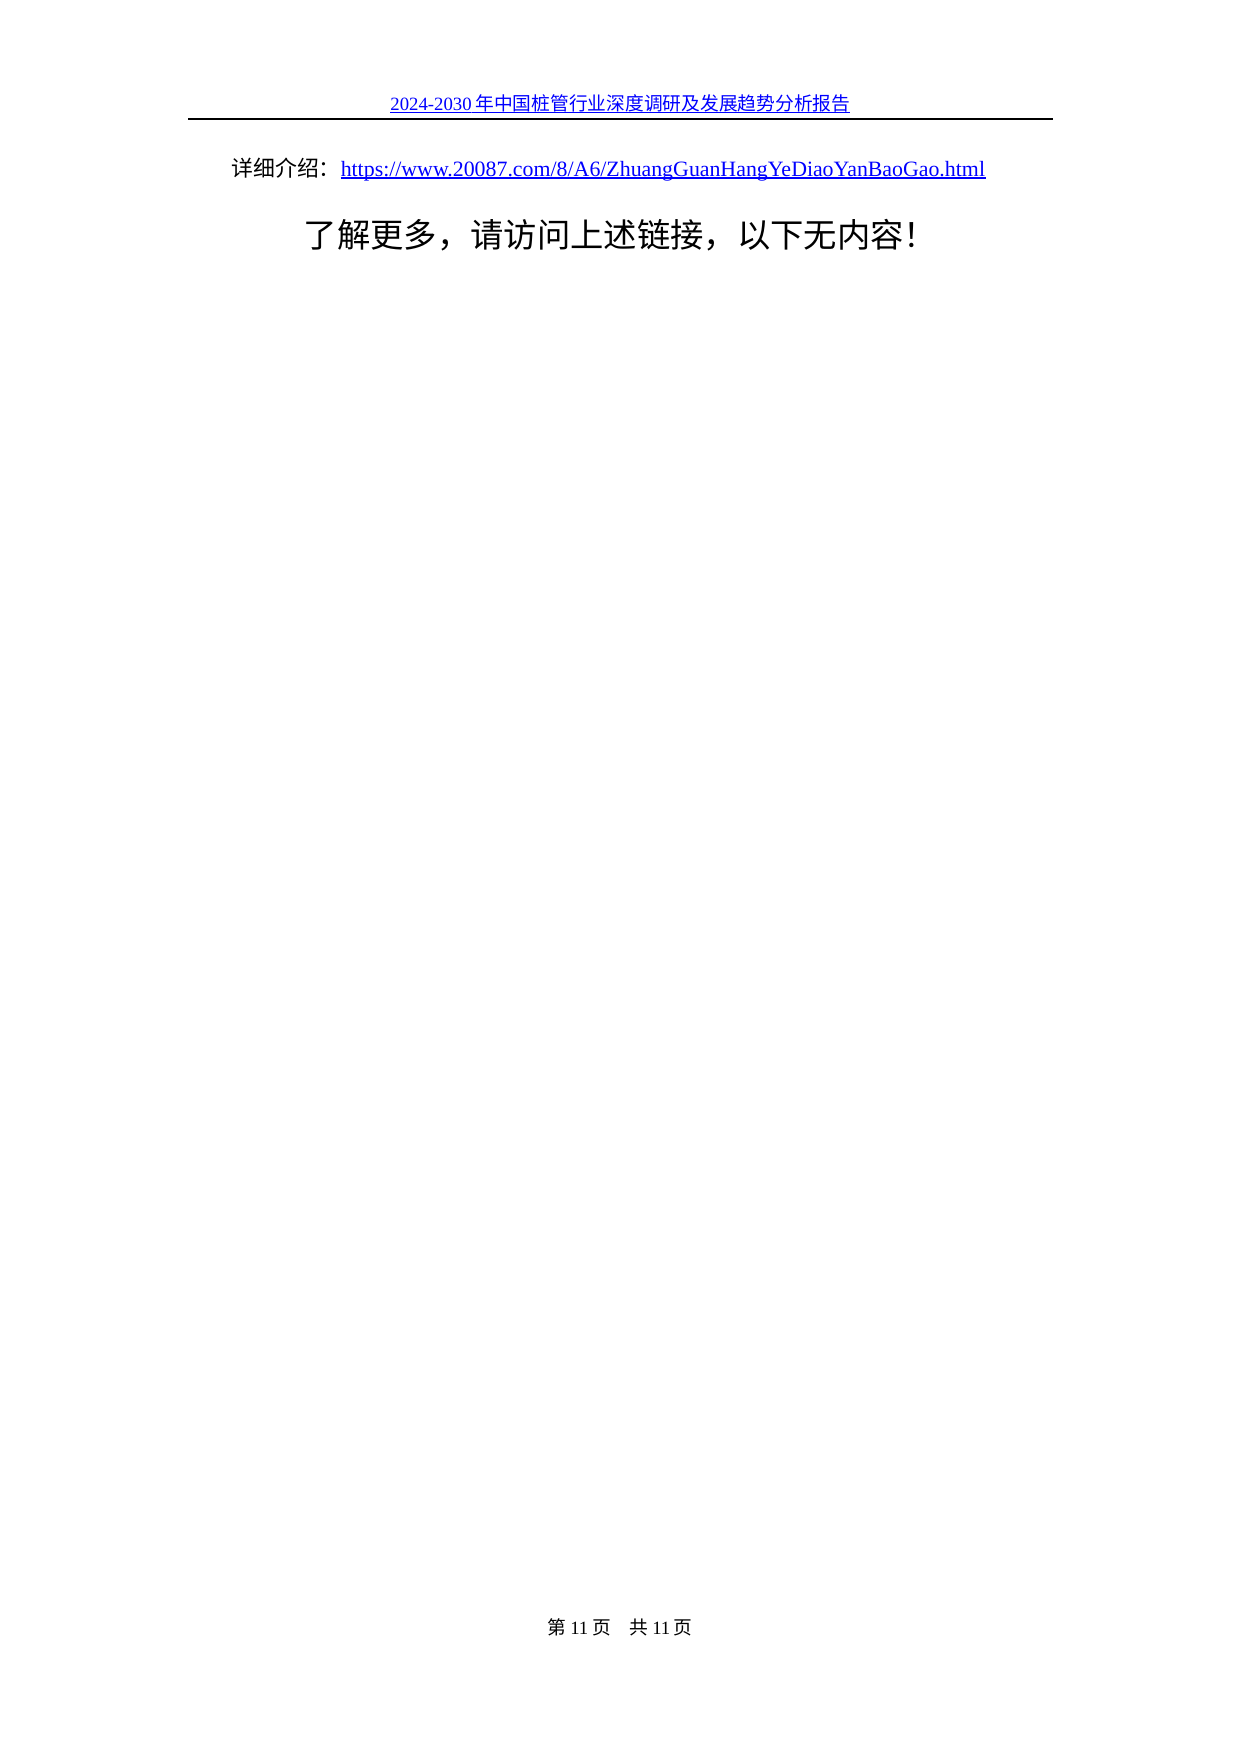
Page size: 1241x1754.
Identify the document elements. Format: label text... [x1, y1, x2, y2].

title 了解更多，请访问上述链接，以下无内容！ [187, 200, 1053, 265]
text 详细介绍：https://www.20087.com/8/A6/ZhuangGuanHangYeDiaoYanBaoGao.html [187, 150, 1053, 183]
